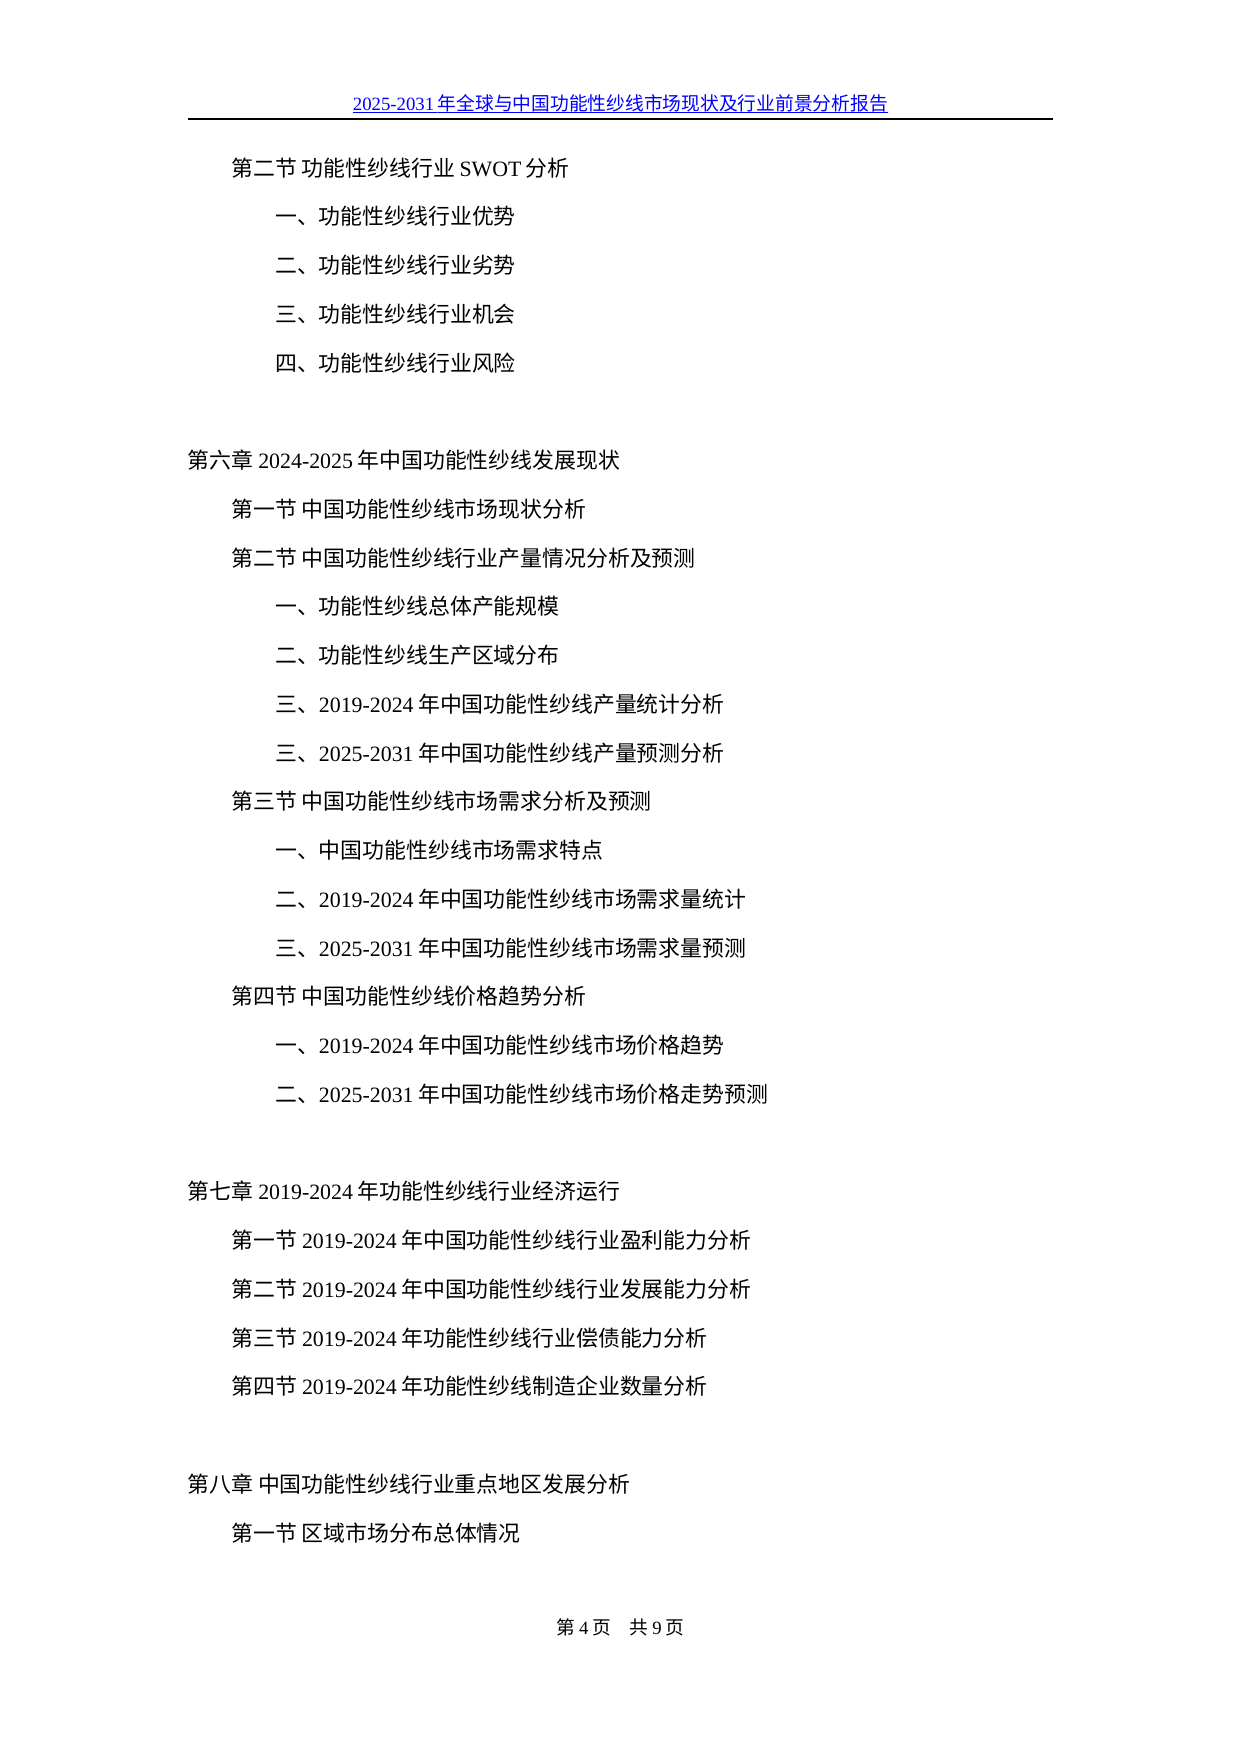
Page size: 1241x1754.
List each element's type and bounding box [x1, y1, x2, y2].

text [187, 150, 1053, 1548]
